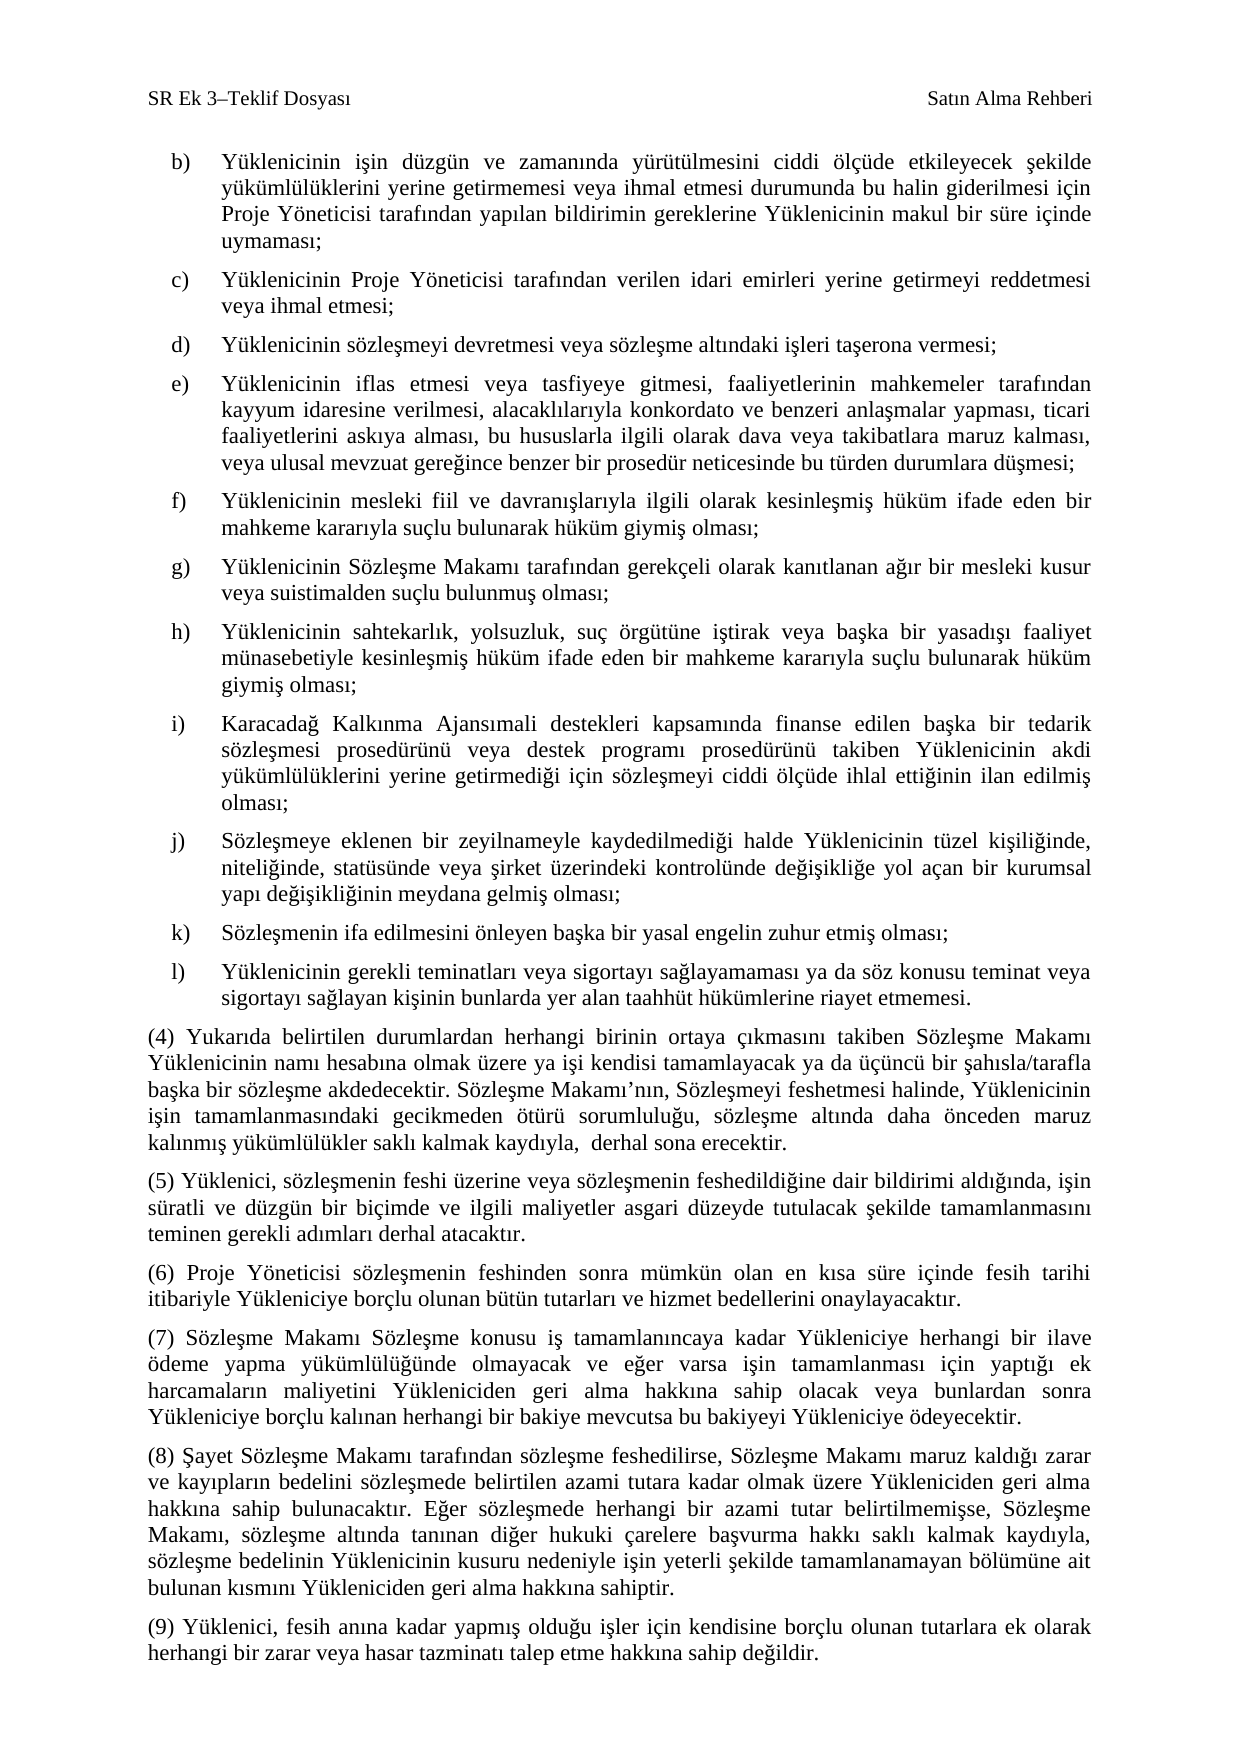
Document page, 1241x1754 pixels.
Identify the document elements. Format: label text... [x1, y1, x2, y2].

list Yüklenicinin gerekli teminatları veya sigortayı sağlayamaması ya da söz konusu teminat veya sigortayı sağlayan kişinin bunlarda yer alan taahhüt hükümlerine riayet etmemesi. [171, 958, 1093, 1011]
list Karacadağ Kalkınma Ajansımali destekleri kapsamında finanse edilen başka bir tedarik sözleşmesi prosedürünü veya destek programı prosedürünü takiben Yüklenicinin akdi yükümlülüklerini yerine getirmediği için sözleşmeyi ciddi ölçüde ihlal ettiğinin ilan edilmiş olması; [171, 709, 1093, 815]
text (5) Yüklenici, sözleşmenin feshi üzerine veya sözleşmenin feshedildiğine dair bildirimi aldığında, işin süratli ve düzgün bir biçimde ve ilgili maliyetler asgari düzeyde tutulacak şekilde tamamlanmasını teminen gerekli adımları derhal atacaktır. [148, 1167, 1093, 1246]
list Yüklenicinin Sözleşme Makamı tarafından gerekçeli olarak kanıtlanan ağır bir mesleki kusur veya suistimalden suçlu bulunmuş olması; [171, 553, 1093, 606]
list Yüklenicinin işin düzgün ve zamanında yürütülmesini ciddi ölçüde etkileyecek şekilde yükümlülüklerini yerine getirmemesi veya ihmal etmesi durumunda bu halin giderilmesi için Proje Yöneticisi tarafından yapılan bildirimin gereklerine Yüklenicinin makul bir süre içinde uymaması; [171, 148, 1093, 253]
list Yüklenicinin Proje Yöneticisi tarafından verilen idari emirleri yerine getirmeyi reddetmesi veya ihmal etmesi; [171, 266, 1093, 318]
list Sözleşmenin ifa edilmesini önleyen başka bir yasal engelin zuhur etmiş olması; [171, 919, 1093, 945]
text (6) Proje Yöneticisi sözleşmenin feshinden sonra mümkün olan en kısa süre içinde fesih tarihi itibariyle Yükleniciye borçlu olunan bütün tutarları ve hizmet bedellerini onaylayacaktır. [148, 1259, 1093, 1312]
list Yüklenicinin sözleşmeyi devretmesi veya sözleşme altındaki işleri taşerona vermesi; [171, 331, 1093, 357]
text (9) Yüklenici, fesih anına kadar yapmış olduğu işler için kendisine borçlu olunan tutarlara ek olarak herhangi bir zarar veya hasar tazminatı talep etme hakkına sahip değildir. [148, 1613, 1093, 1665]
list Sözleşmeye eklenen bir zeyilnameyle kaydedilmediği halde Yüklenicinin tüzel kişiliğinde, niteliğinde, statüsünde veya şirket üzerindeki kontrolünde değişikliğe yol açan bir kurumsal yapı değişikliğinin meydana gelmiş olması; [171, 827, 1093, 907]
list Yüklenicinin sahtekarlık, yolsuzluk, suç örgütüne iştirak veya başka bir yasadışı faaliyet münasebetiyle kesinleşmiş hüküm ifade eden bir mahkeme kararıyla suçlu bulunarak hüküm giymiş olması; [171, 618, 1093, 697]
text (4) Yukarıda belirtilen durumlardan herhangi birinin ortaya çıkmasını takiben Sözleşme Makamı Yüklenicinin namı hesabına olmak üzere ya işi kendisi tamamlayacak ya da üçüncü bir şahısla/tarafla başka bir sözleşme akdedecektir. Sözleşme Makamı’nın, Sözleşmeyi feshetmesi halinde, Yüklenicinin işin tamamlanmasındaki gecikmeden ötürü sorumluluğu, sözleşme altında daha önceden maruz kalınmış yükümlülükler saklı kalmak kaydıyla, derhal sona erecektir. [148, 1023, 1093, 1155]
text (7) Sözleşme Makamı Sözleşme konusu iş tamamlanıncaya kadar Yükleniciye herhangi bir ilave ödeme yapma yükümlülüğünde olmayacak ve eğer varsa işin tamamlanması için yaptığı ek harcamaların maliyetini Yükleniciden geri alma hakkına sahip olacak veya bunlardan sonra Yükleniciye borçlu kalınan herhangi bir bakiye mevcutsa bu bakiyeyi Yükleniciye ödeyecektir. [148, 1324, 1093, 1429]
list Yüklenicinin mesleki fiil ve davranışlarıyla ilgili olarak kesinleşmiş hüküm ifade eden bir mahkeme kararıyla suçlu bulunarak hüküm giymiş olması; [171, 488, 1093, 540]
text (8) Şayet Sözleşme Makamı tarafından sözleşme feshedilirse, Sözleşme Makamı maruz kaldığı zarar ve kayıpların bedelini sözleşmede belirtilen azami tutara kadar olmak üzere Yükleniciden geri alma hakkına sahip bulunacaktır. Eğer sözleşmede herhangi bir azami tutar belirtilmemişse, Sözleşme Makamı, sözleşme altında tanınan diğer hukuki çarelere başvurma hakkı saklı kalmak kaydıyla, sözleşme bedelinin Yüklenicinin kusuru nedeniyle işin yeterli şekilde tamamlanamayan bölümüne ait bulunan kısmını Yükleniciden geri alma hakkına sahiptir. [148, 1442, 1093, 1600]
list Yüklenicinin iflas etmesi veya tasfiyeye gitmesi, faaliyetlerinin mahkemeler tarafından kayyum idaresine verilmesi, alacaklılarıyla konkordato ve benzeri anlaşmalar yapması, ticari faaliyetlerini askıya alması, bu hususlarla ilgili olarak dava veya takibatlara maruz kalması, veya ulusal mevzuat gereğince benzer bir prosedür neticesinde bu türden durumlara düşmesi; [171, 370, 1093, 475]
